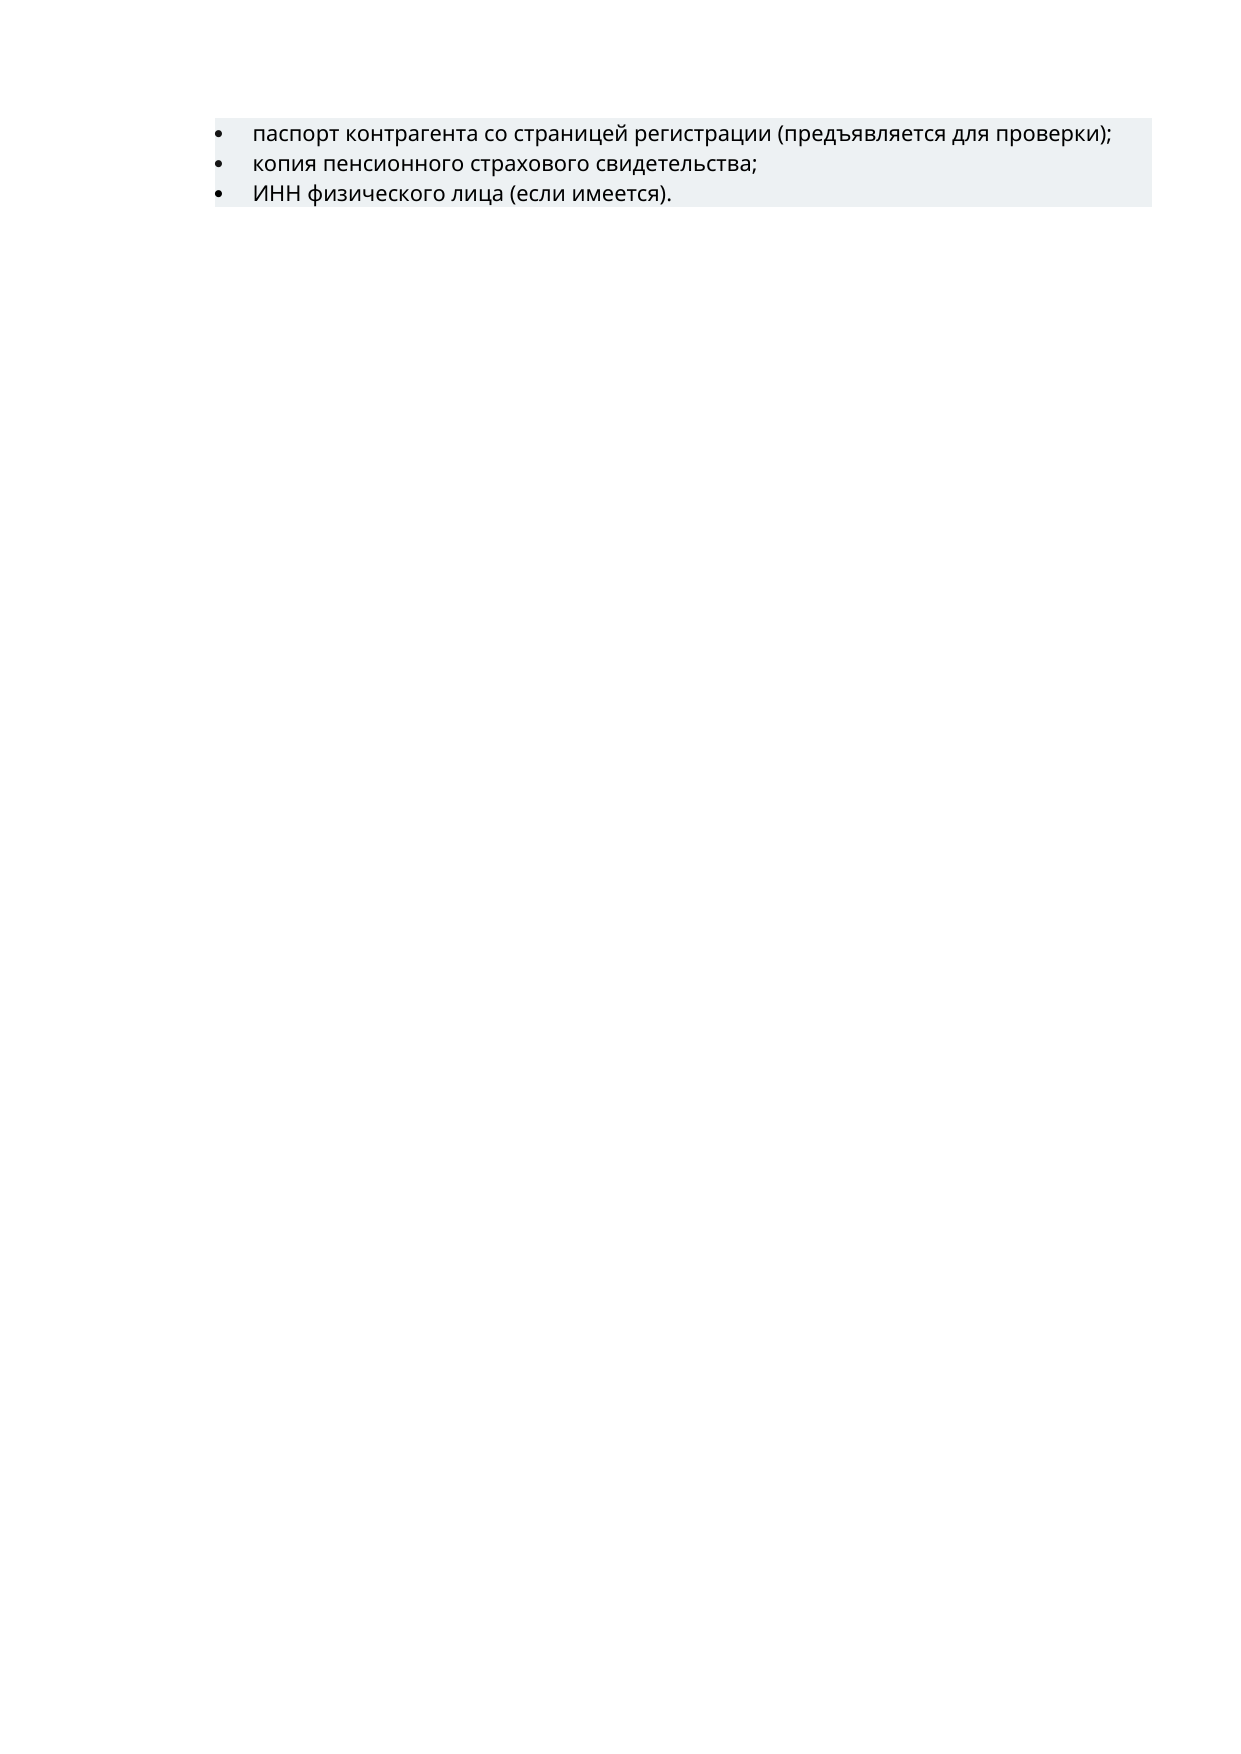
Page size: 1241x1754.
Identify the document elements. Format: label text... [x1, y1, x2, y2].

list копия пенсионного страхового свидетельства; [215, 148, 1152, 178]
list ИНН физического лица (если имеется). [215, 178, 1152, 207]
list паспорт контрагента со страницей регистрации (предъявляется для проверки); [215, 118, 1152, 148]
